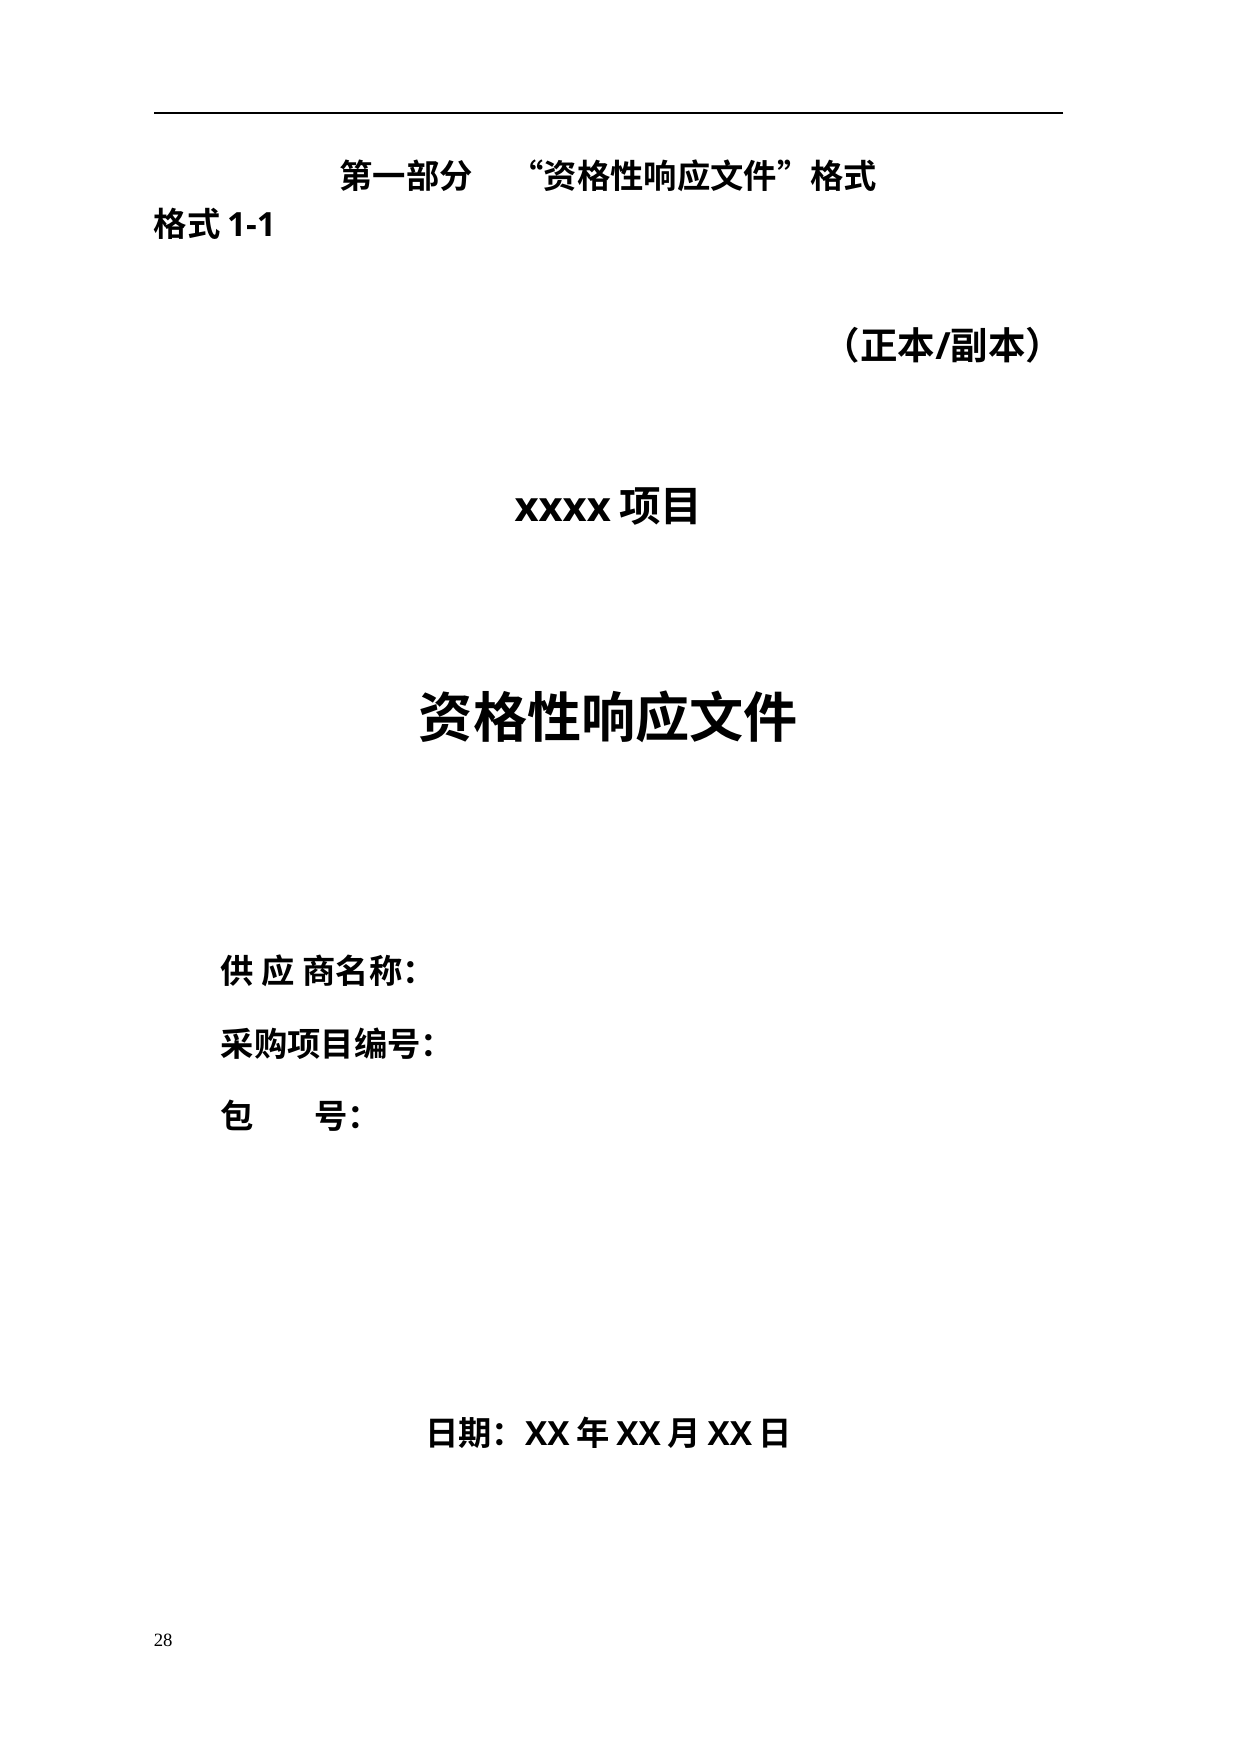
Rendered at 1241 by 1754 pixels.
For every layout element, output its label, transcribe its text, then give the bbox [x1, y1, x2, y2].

text （正本/副本） [153, 316, 1063, 371]
text 格式1-1 [153, 198, 1063, 247]
text 供 应 商名称： [153, 945, 1063, 993]
text xxxx项目 [153, 473, 1063, 533]
text 第一部分 “资格性响应文件”格式 [153, 150, 1063, 198]
text 资格性响应文件 [153, 674, 1063, 753]
text 包 号： [153, 1089, 1063, 1138]
text 日期：XX年XX月XX日 [153, 1406, 1063, 1455]
text 采购项目编号： [153, 1017, 1063, 1066]
